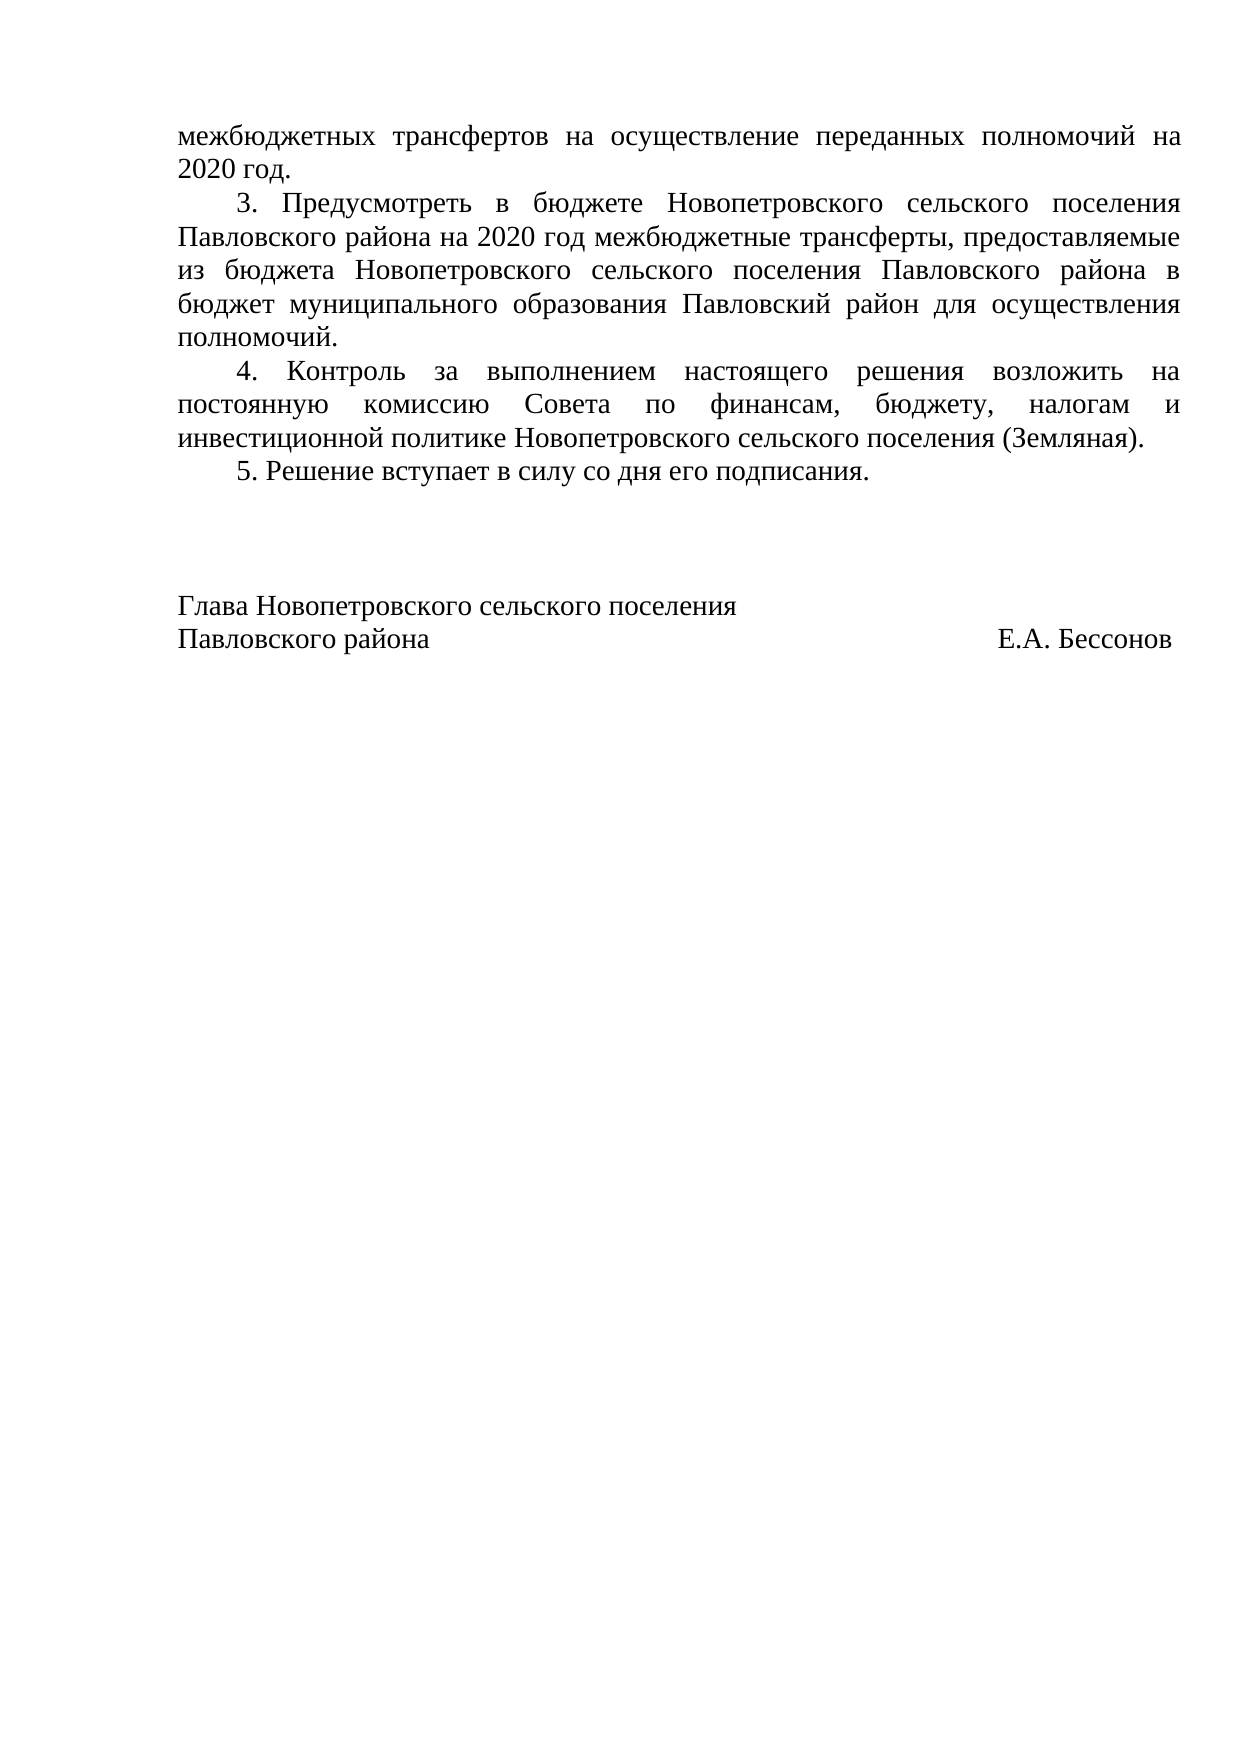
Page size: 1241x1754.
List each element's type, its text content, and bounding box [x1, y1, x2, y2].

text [177, 118, 1181, 185]
text 4. Контроль за выполнением настоящего решения возложить на постоянную комиссию Совета по финансам, бюджету, налогам и инвестиционной политике Новопетровского сельского поселения (Земляная). [177, 353, 1181, 453]
text 3. Предусмотреть в бюджете Новопетровского сельского поселения Павловского района на 2020 год межбюджетные трансферты, предоставляемые из бюджета Новопетровского сельского поселения Павловского района в бюджет муниципального образования Павловский район для осуществления полномочий. [177, 185, 1181, 353]
text 5. Решение вступает в силу со дня его подписания. [177, 453, 1181, 487]
text Павловского района Е.А. Бессонов [177, 621, 1181, 655]
text Глава Новопетровского сельского поселения [177, 588, 1181, 621]
